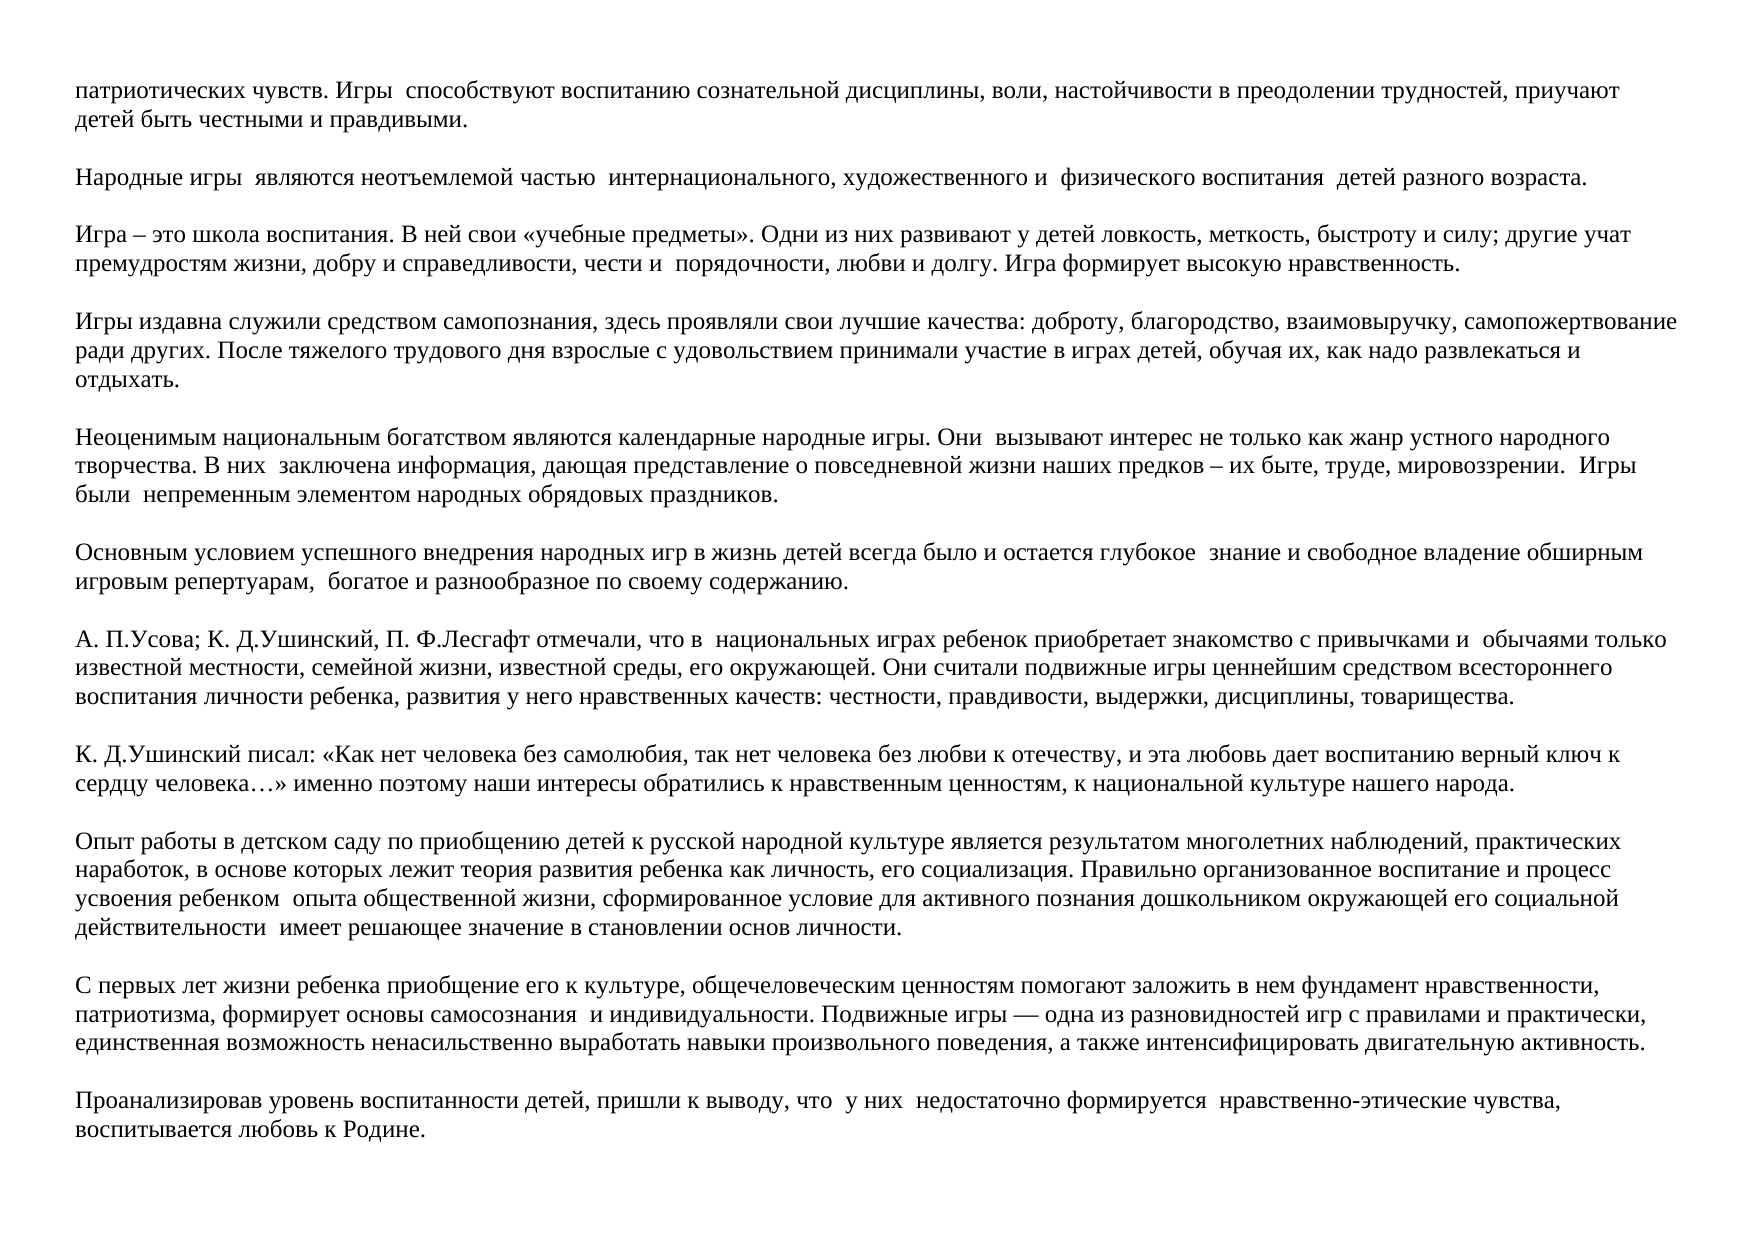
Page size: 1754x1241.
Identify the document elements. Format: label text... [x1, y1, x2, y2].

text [75, 75, 1679, 132]
text Неоценимым национальным богатством являются календарные народные игры. Они вызывают интерес не только как жанр устного народного творчества. В них заключена информация, дающая представление о повседневной жизни наших предков – их быте, труде, мировоззрении. Игры были непременным элементом народных обрядовых праздников. [75, 422, 1679, 508]
text Основным условием успешного внедрения народных игр в жизнь детей всегда было и остается глубокое знание и свободное владение обширным игровым репертуарам, богатое и разнообразное по своему содержанию. [75, 537, 1679, 594]
text Проанализировав уровень воспитанности детей, пришли к выводу, что у них недостаточно формируется нравственно-этические чувства, воспитывается любовь к Родине. [75, 1085, 1679, 1143]
text Игры издавна служили средством самопознания, здесь проявляли свои лучшие качества: доброту, благородство, взаимовыручку, самопожертвование ради других. После тяжелого трудового дня взрослые с удовольствием принимали участие в играх детей, обучая их, как надо развлекаться и отдыхать. [75, 306, 1679, 392]
text С первых лет жизни ребенка приобщение его к культуре, общечеловеческим ценностям помогают заложить в нем фундамент нравственности, патриотизма, формирует основы самосознания и индивидуальности. Подвижные игры — одна из разновидностей игр с правилами и практически, единственная возможность ненасильственно выработать навыки произвольного поведения, а также интенсифицировать двигательную активность. [75, 970, 1679, 1056]
text Народные игры являются неотъемлемой частью интернационального, художественного и физического воспитания детей разного возраста. [75, 162, 1679, 190]
text Игра – это школа воспитания. В ней свои «учебные предметы». Одни из них развивают у детей ловкость, меткость, быстроту и силу; другие учат премудростям жизни, добру и справедливости, чести и порядочности, любви и долгу. Игра формирует высокую нравственность. [75, 219, 1679, 277]
text Опыт работы в детском саду по приобщению детей к русской народной культуре является результатом многолетних наблюдений, практических наработок, в основе которых лежит теория развития ребенка как личность, его социализация. Правильно организованное воспитание и процесс усвоения ребенком опыта общественной жизни, сформированное условие для активного познания дошкольником окружающей его социальной действительности имеет решающее значение в становлении основ личности. [75, 826, 1679, 941]
text А. П.Усова; К. Д.Ушинский, П. Ф.Лесгафт отмечали, что в национальных играх ребенок приобретает знакомство с привычками и обычаями только известной местности, семейной жизни, известной среды, его окружающей. Они считали подвижные игры ценнейшим средством всестороннего воспитания личности ребенка, развития у него нравственных качеств: честности, правдивости, выдержки, дисциплины, товарищества. [75, 624, 1679, 710]
text К. Д.Ушинский писал: «Как нет человека без самолюбия, так нет человека без любви к отечеству, и эта любовь дает воспитанию верный ключ к сердцу человека…» именно поэтому наши интересы обратились к нравственным ценностям, к национальной культуре нашего народа. [75, 739, 1679, 797]
